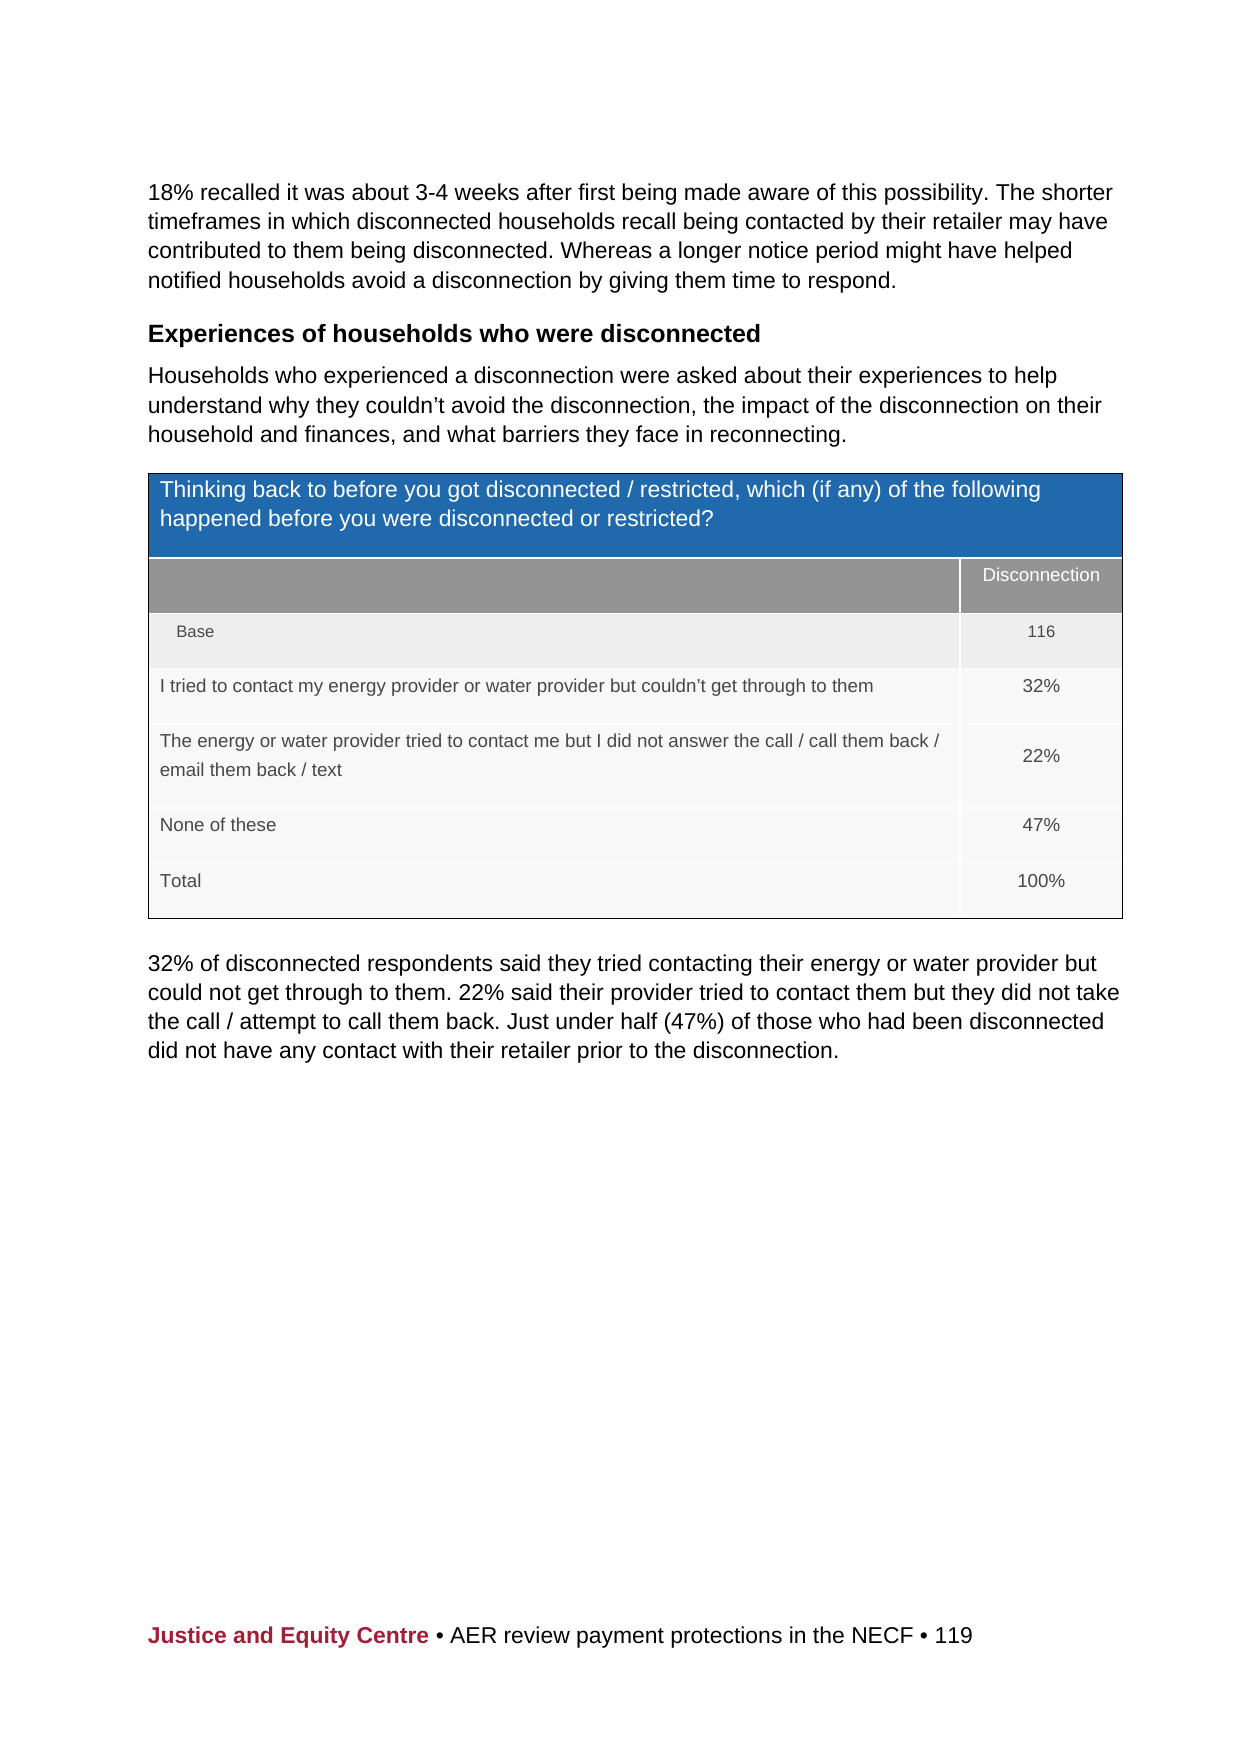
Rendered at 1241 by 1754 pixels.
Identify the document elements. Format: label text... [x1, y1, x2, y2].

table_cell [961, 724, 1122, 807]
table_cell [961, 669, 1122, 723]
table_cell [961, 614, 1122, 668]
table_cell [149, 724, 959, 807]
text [148, 177, 1137, 294]
text 32% of disconnected respondents said they tried contacting their energy or water provider but could not get through to them. 22% said their provider tried to contact them but they did not take the call / attempt to call them back. Just under half (47%) of those who had been disconnected did not have any contact with their retailer prior to the disconnection. [148, 919, 1137, 1065]
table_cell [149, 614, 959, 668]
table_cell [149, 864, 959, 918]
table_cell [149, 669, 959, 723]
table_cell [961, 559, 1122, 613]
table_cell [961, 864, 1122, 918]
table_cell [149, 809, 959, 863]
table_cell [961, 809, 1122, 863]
subtitle Experiences of households who were disconnected [148, 319, 1137, 348]
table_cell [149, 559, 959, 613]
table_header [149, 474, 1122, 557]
text Households who experienced a disconnection were asked about their experiences to help understand why they couldn’t avoid the disconnection, the impact of the disconnection on their household and finances, and what barriers they face in reconnecting. [148, 361, 1137, 448]
